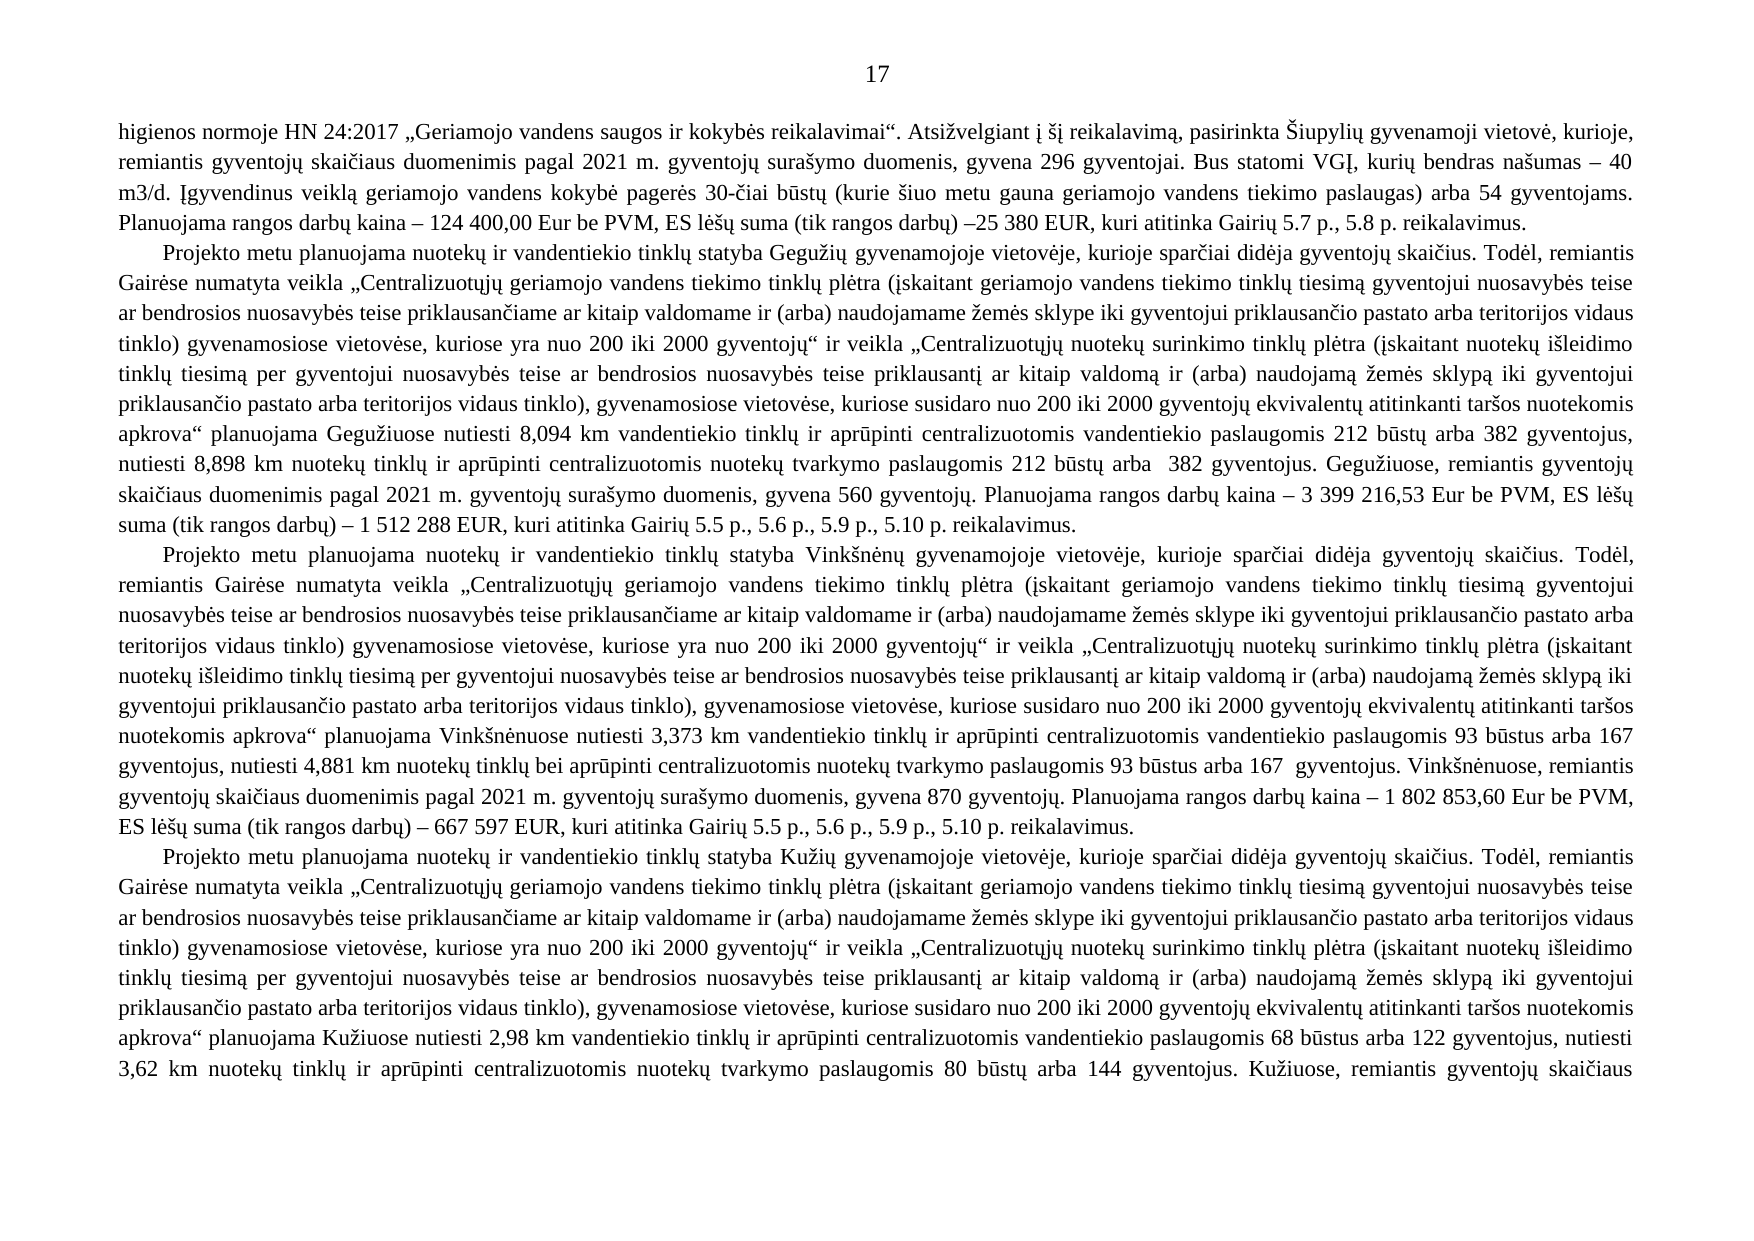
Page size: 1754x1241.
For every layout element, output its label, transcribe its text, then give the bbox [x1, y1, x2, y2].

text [118, 843, 1636, 1081]
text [118, 118, 1636, 235]
text Projekto metu planuojama nuotekų ir vandentiekio tinklų statyba Gegužių gyvenamojoje vietovėje, kurioje sparčiai didėja gyventojų skaičius. Todėl, remiantis Gairėse numatyta veikla „Centralizuotųjų geriamojo vandens tiekimo tinklų plėtra (įskaitant geriamojo vandens tiekimo tinklų tiesimą gyventojui nuosavybės teise ar bendrosios nuosavybės teise priklausančiame ar kitaip valdomame ir (arba) naudojamame žemės sklype iki gyventojui priklausančio pastato arba teritorijos vidaus tinklo) gyvenamosiose vietovėse, kuriose yra nuo 200 iki 2000 gyventojų“ ir veikla „Centralizuotųjų nuotekų surinkimo tinklų plėtra (įskaitant nuotekų išleidimo tinklų tiesimą per gyventojui nuosavybės teise ar bendrosios nuosavybės teise priklausantį ar kitaip valdomą ir (arba) naudojamą žemės sklypą iki gyventojui priklausančio pastato arba teritorijos vidaus tinklo), gyvenamosiose vietovėse, kuriose susidaro nuo 200 iki 2000 gyventojų ekvivalentų atitinkanti taršos nuotekomis apkrova“ planuojama Gegužiuose nutiesti 8,094 km vandentiekio tinklų ir aprūpinti centralizuotomis vandentiekio paslaugomis 212 būstų arba 382 gyventojus, nutiesti 8,898 km nuotekų tinklų ir aprūpinti centralizuotomis nuotekų tvarkymo paslaugomis 212 būstų arba 382 gyventojus. Gegužiuose, remiantis gyventojų skaičiaus duomenimis pagal 2021 m. gyventojų surašymo duomenis, gyvena 560 gyventojų. Planuojama rangos darbų kaina – 3 399 216,53 Eur be PVM, ES lėšų suma (tik rangos darbų) – 1 512 288 EUR, kuri atitinka Gairių 5.5 p., 5.6 p., 5.9 p., 5.10 p. reikalavimus. [118, 239, 1636, 537]
text Projekto metu planuojama nuotekų ir vandentiekio tinklų statyba Vinkšnėnų gyvenamojoje vietovėje, kurioje sparčiai didėja gyventojų skaičius. Todėl, remiantis Gairėse numatyta veikla „Centralizuotųjų geriamojo vandens tiekimo tinklų plėtra (įskaitant geriamojo vandens tiekimo tinklų tiesimą gyventojui nuosavybės teise ar bendrosios nuosavybės teise priklausančiame ar kitaip valdomame ir (arba) naudojamame žemės sklype iki gyventojui priklausančio pastato arba teritorijos vidaus tinklo) gyvenamosiose vietovėse, kuriose yra nuo 200 iki 2000 gyventojų“ ir veikla „Centralizuotųjų nuotekų surinkimo tinklų plėtra (įskaitant nuotekų išleidimo tinklų tiesimą per gyventojui nuosavybės teise ar bendrosios nuosavybės teise priklausantį ar kitaip valdomą ir (arba) naudojamą žemės sklypą iki gyventojui priklausančio pastato arba teritorijos vidaus tinklo), gyvenamosiose vietovėse, kuriose susidaro nuo 200 iki 2000 gyventojų ekvivalentų atitinkanti taršos nuotekomis apkrova“ planuojama Vinkšnėnuose nutiesti 3,373 km vandentiekio tinklų ir aprūpinti centralizuotomis vandentiekio paslaugomis 93 būstus arba 167 gyventojus, nutiesti 4,881 km nuotekų tinklų bei aprūpinti centralizuotomis nuotekų tvarkymo paslaugomis 93 būstus arba 167 gyventojus. Vinkšnėnuose, remiantis gyventojų skaičiaus duomenimis pagal 2021 m. gyventojų surašymo duomenis, gyvena 870 gyventojų. Planuojama rangos darbų kaina – 1 802 853,60 Eur be PVM, ES lėšų suma (tik rangos darbų) – 667 597 EUR, kuri atitinka Gairių 5.5 p., 5.6 p., 5.9 p., 5.10 p. reikalavimus. [118, 541, 1636, 839]
